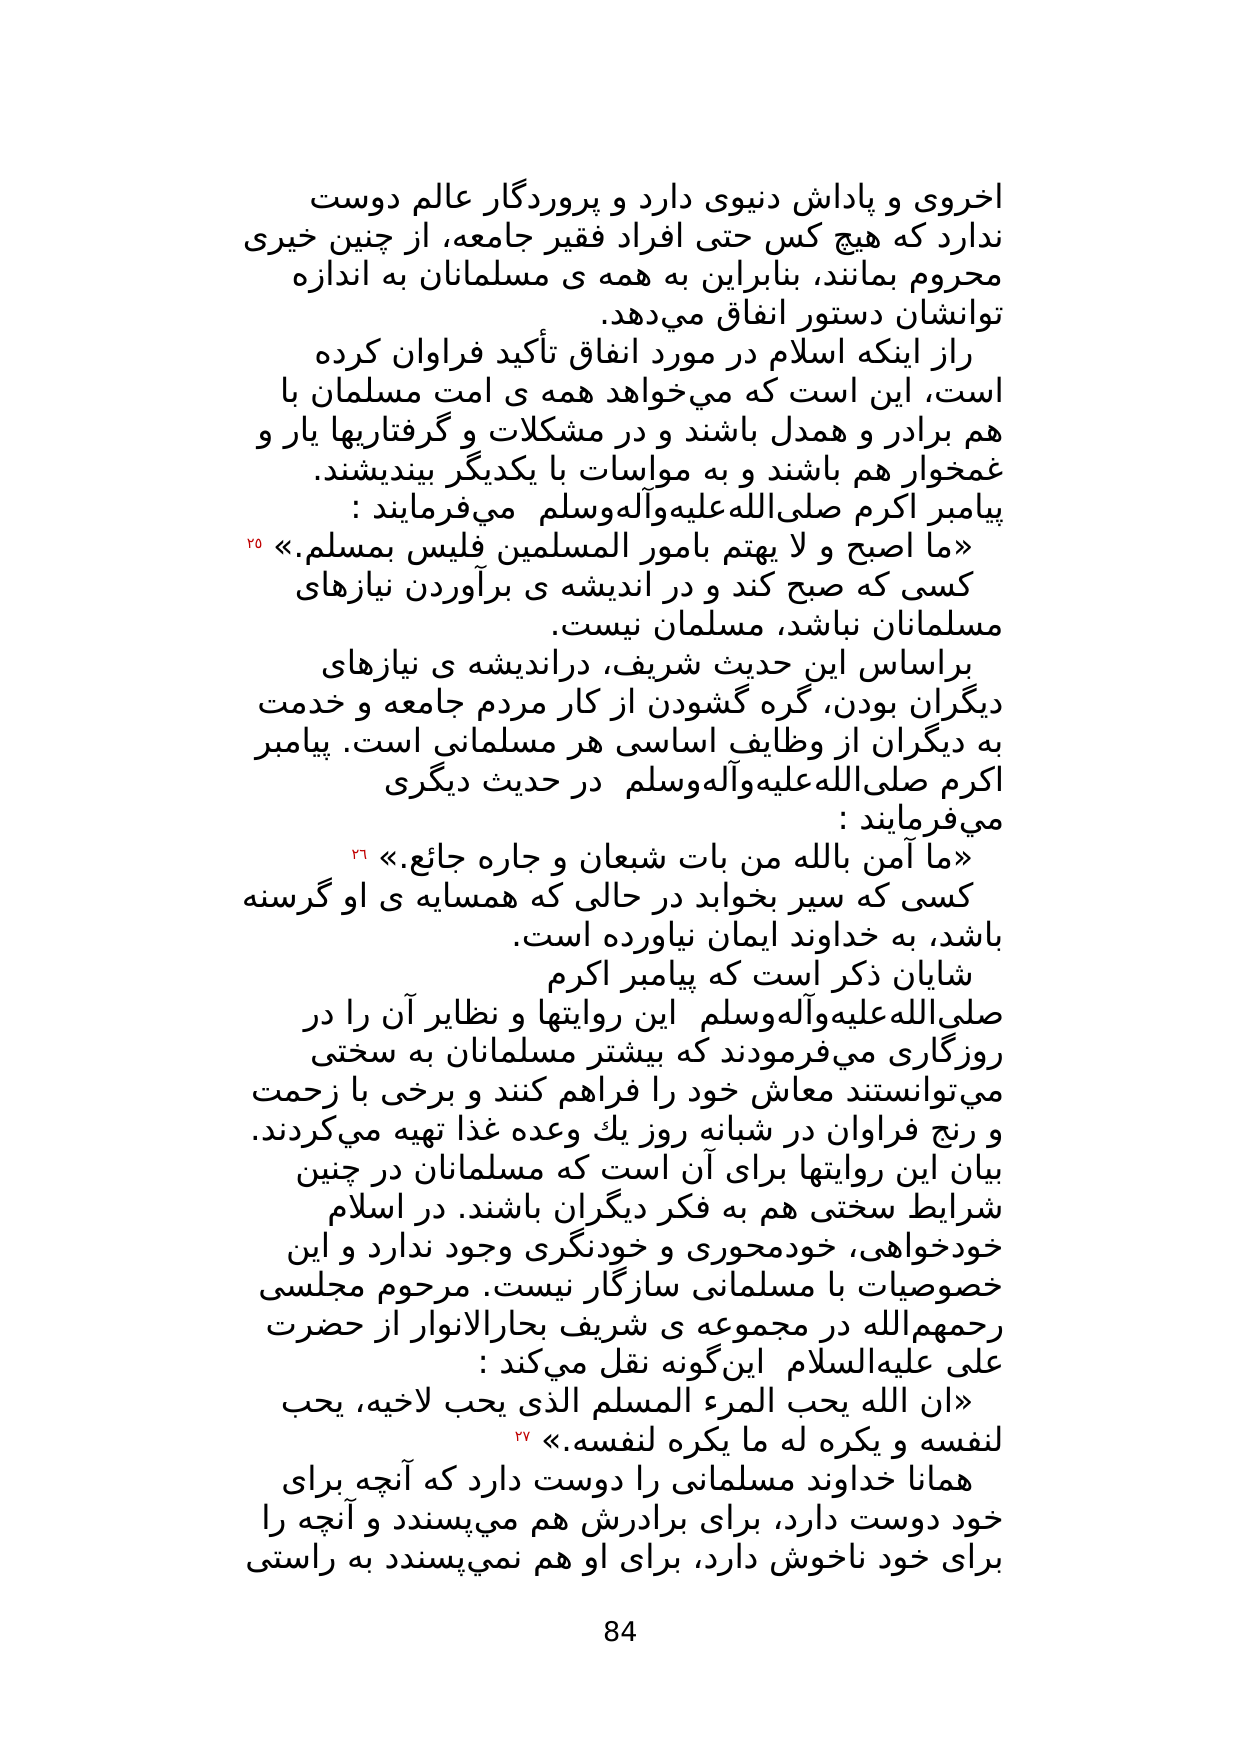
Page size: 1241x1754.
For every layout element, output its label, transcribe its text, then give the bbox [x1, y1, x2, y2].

text «ما آمن بالله من بات شبعان و جاره جائع.» ٢٦ [236, 838, 1004, 877]
text شايان ذكر است كه پيامبر اكرم صلى‌الله‌عليه‌وآله‌وسلم اين روايتها و نظاير آن را در روزگارى مي‌فرمودند كه بيشتر مسلمانان به سختى مي‌توانستند معاش خود را فراهم كنند و برخى با زحمت و رنج فراوان در شبانه روز يك وعده غذا تهيه مي‌كردند. بيان اين روايتها براى آن است كه مسلمانان در چنين شرايط سختى هم به فكر ديگران باشند. در اسلام خودخواهى، خودمحورى و خودنگرى وجود ندارد و اين خصوصيات با مسلمانى سازگار نيست. مرحوم مجلسى رحمهم‌الله در مجموعه ى شريف بحارالانوار از حضرت على عليه‌السلام اين‌گونه نقل مي‌كند : [236, 954, 1004, 1382]
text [236, 177, 1004, 333]
text «ما اصبح و لا يهتم بامور المسلمين فليس بمسلم.» ٢٥ [236, 527, 1004, 566]
text «ان الله يحب المرء المسلم الذى يحب لاخيه، يحب لنفسه و يكره له ما يكره لنفسه.» ٢٧ [236, 1382, 1004, 1459]
text براساس اين حديث شريف، درانديشه ى نيازهاى ديگران بودن، گره گشودن از كار مردم جامعه و خدمت به ديگران از وظايف اساسى هر مسلمانى است. پيامبر اكرم صلى‌الله‌عليه‌وآله‌وسلم در حديث ديگرى مي‌فرمايند : [236, 643, 1004, 838]
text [236, 1459, 1004, 1576]
text كسى كه صبح كند و در انديشه ى برآوردن نيازهاى مسلمانان نباشد، مسلمان نيست. [236, 566, 1004, 643]
text كسى كه سير بخوابد در حالى كه همسايه ى او گرسنه باشد، به خداوند ايمان نياورده است. [236, 877, 1004, 954]
text راز اينكه اسلام در مورد انفاق تأكيد فراوان كرده است، اين است كه مي‌خواهد همه ى امت مسلمان با هم برادر و همدل باشند و در مشكلات و گرفتاريها يار و غمخوار هم باشند و به مواسات با يكديگر بينديشند. پيامبر اكرم صلى‌الله‌عليه‌وآله‌وسلم مي‌فرمايند : [236, 333, 1004, 527]
